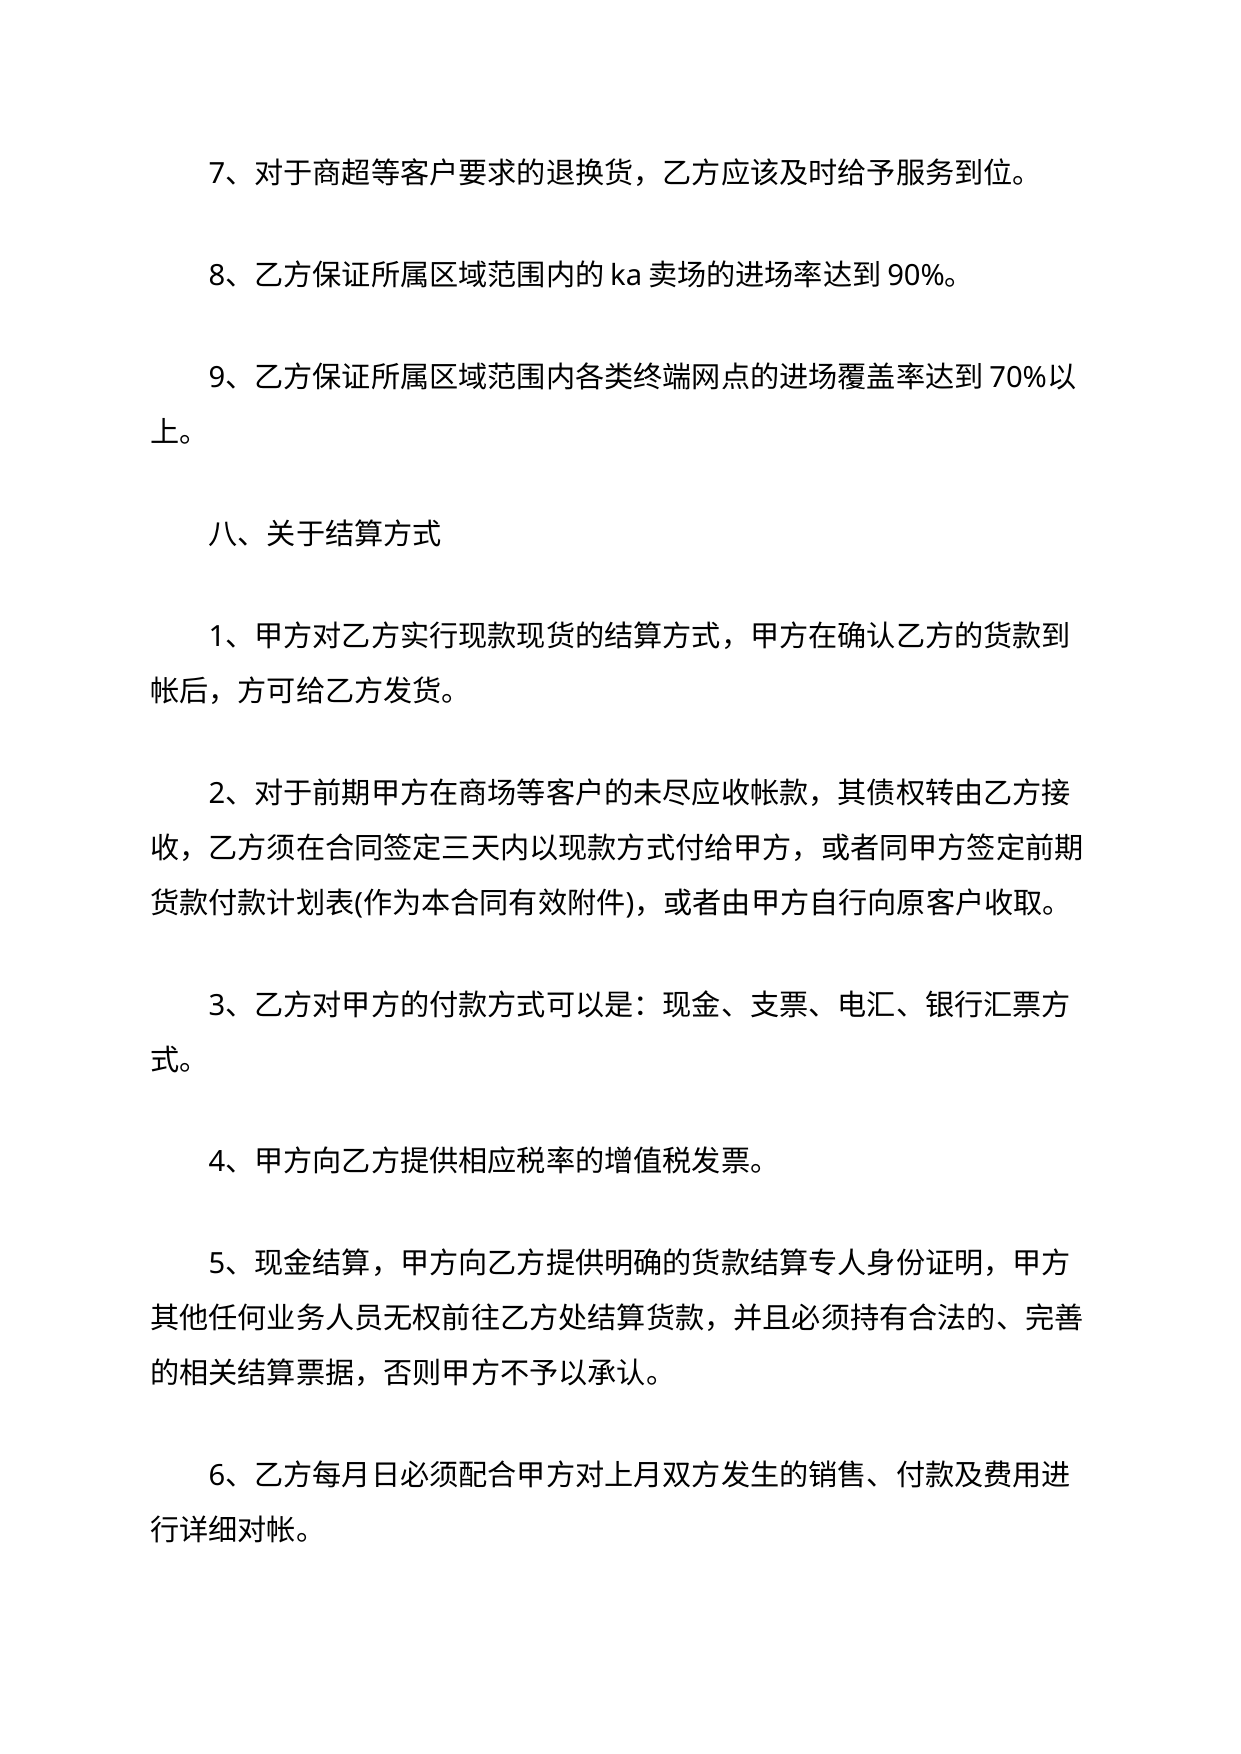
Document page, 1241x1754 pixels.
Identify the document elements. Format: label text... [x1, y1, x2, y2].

text 4、甲方向乙方提供相应税率的增值税发票。 [150, 1138, 1090, 1180]
text 9、乙方保证所属区域范围内各类终端网点的进场覆盖率达到70%以上。 [150, 354, 1090, 451]
text 2、对于前期甲方在商场等客户的未尽应收帐款，其债权转由乙方接收，乙方须在合同签定三天内以现款方式付给甲方，或者同甲方签定前期货款付款计划表(作为本合同有效附件)，或者由甲方自行向原客户收取。 [150, 769, 1090, 922]
text 八、关于结算方式 [150, 511, 1090, 553]
text 3、乙方对甲方的付款方式可以是：现金、支票、电汇、银行汇票方式。 [150, 981, 1090, 1078]
text 1、甲方对乙方实行现款现货的结算方式，甲方在确认乙方的货款到帐后，方可给乙方发货。 [150, 612, 1090, 710]
text 5、现金结算，甲方向乙方提供明确的货款结算专人身份证明，甲方其他任何业务人员无权前往乙方处结算货款，并且必须持有合法的、完善的相关结算票据，否则甲方不予以承认。 [150, 1240, 1090, 1392]
text 7、对于商超等客户要求的退换货，乙方应该及时给予服务到位。 [150, 150, 1090, 192]
text 8、乙方保证所属区域范围内的ka卖场的进场率达到90%。 [150, 252, 1090, 294]
text 6、乙方每月日必须配合甲方对上月双方发生的销售、付款及费用进行详细对帐。 [150, 1452, 1090, 1549]
